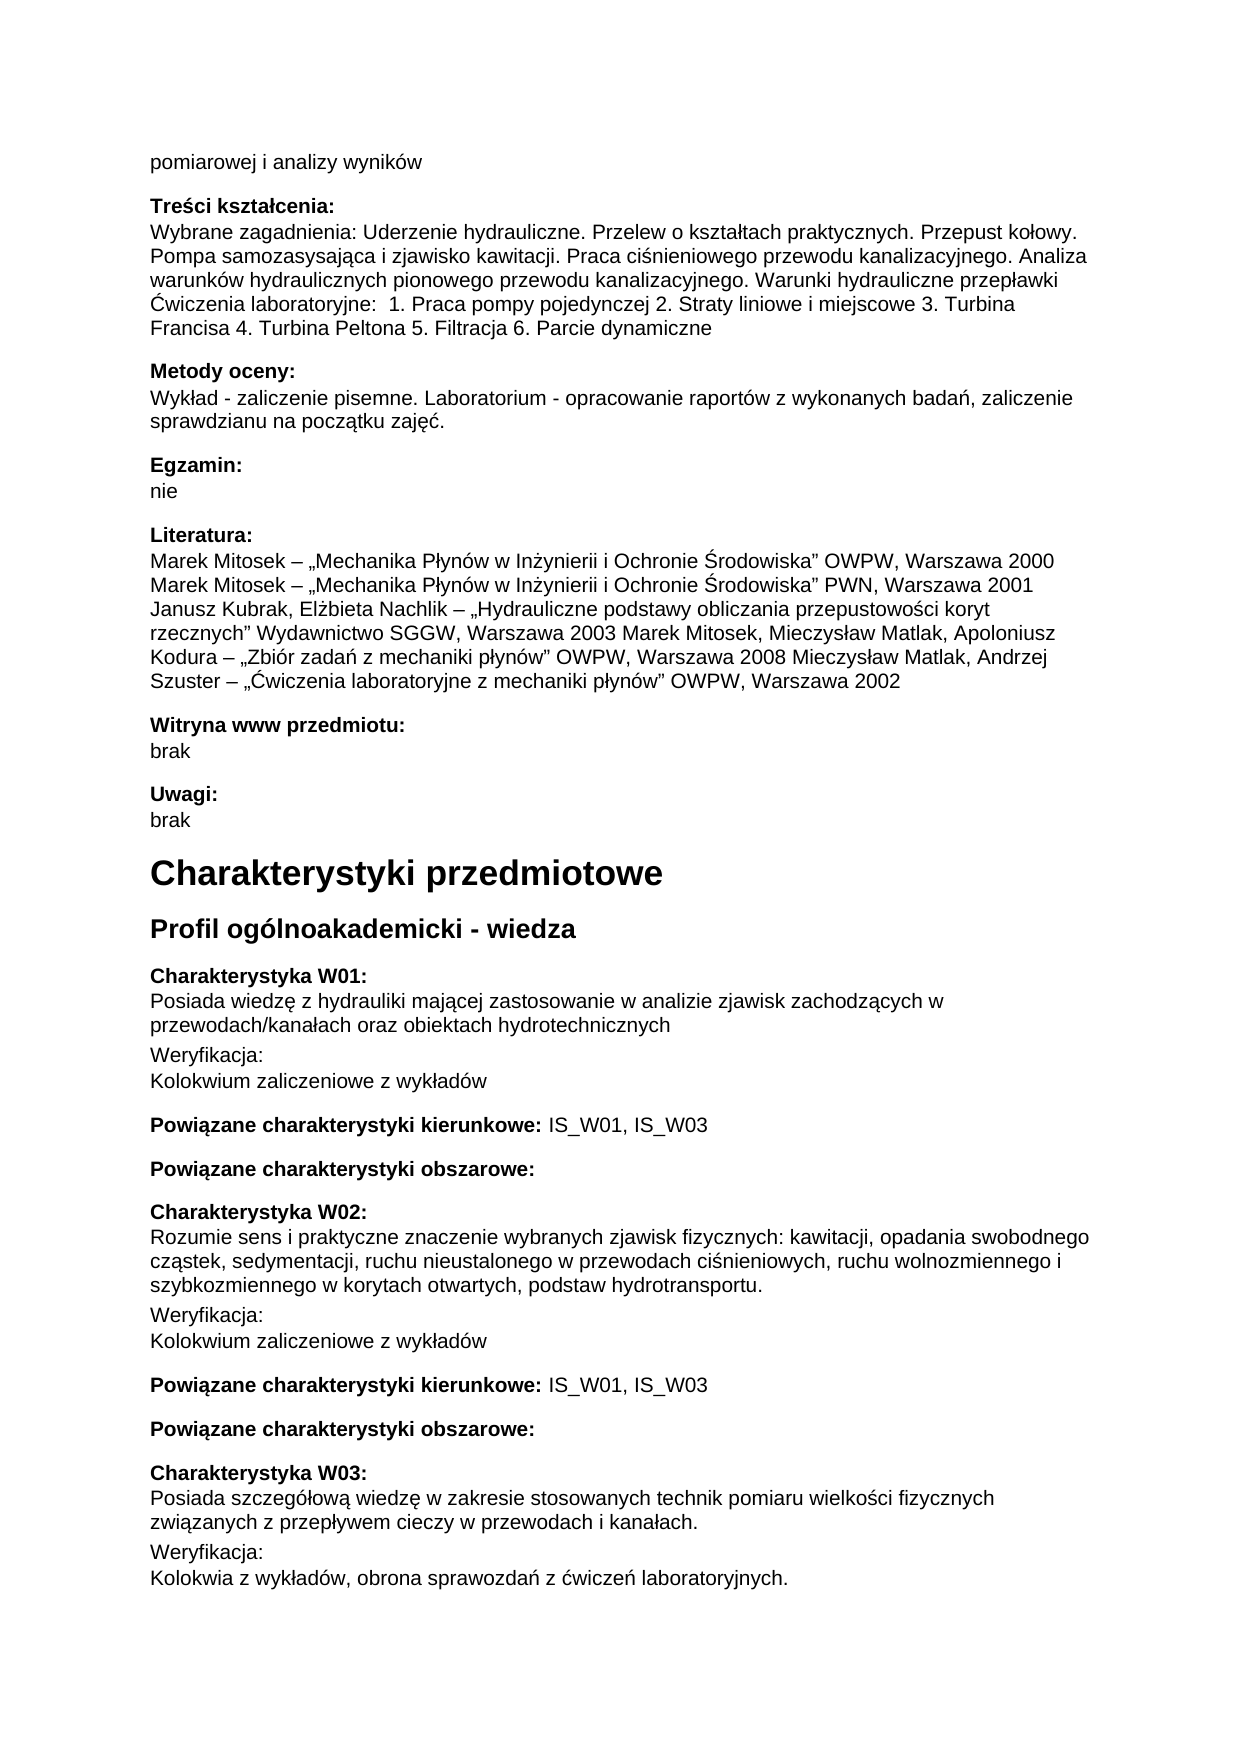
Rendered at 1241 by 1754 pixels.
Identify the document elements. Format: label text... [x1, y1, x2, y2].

text Literatura: [150, 523, 1090, 547]
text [150, 150, 1090, 174]
text Powiązane charakterystyki kierunkowe: IS_W01, IS_W03 [150, 1113, 1090, 1137]
text Posiada szczegółową wiedzę w zakresie stosowanych technik pomiaru wielkości fizycznych związanych z przepływem cieczy w przewodach i kanałach. [150, 1486, 1090, 1533]
text Egzamin: [150, 453, 1090, 477]
text Kolokwium zaliczeniowe z wykładów [150, 1329, 1090, 1353]
text brak [150, 808, 1090, 832]
text Weryfikacja: [150, 1043, 1090, 1067]
text Wybrane zagadnienia: Uderzenie hydrauliczne. Przelew o kształtach praktycznych. Przepust kołowy. Pompa samozasysająca i zjawisko kawitacji. Praca ciśnieniowego przewodu kanalizacyjnego. Analiza warunków hydraulicznych pionowego przewodu kanalizacyjnego. Warunki hydrauliczne przepławki Ćwiczenia laboratoryjne: 1. Praca pompy pojedynczej 2. Straty liniowe i miejscowe 3. Turbina Francisa 4. Turbina Peltona 5. Filtracja 6. Parcie dynamiczne [150, 220, 1090, 339]
subtitle Profil ogólnoakademicki - wiedza [150, 913, 1090, 944]
text Witryna www przedmiotu: [150, 712, 1090, 736]
text Weryfikacja: [150, 1540, 1090, 1564]
text Metody oceny: [150, 359, 1090, 383]
text Marek Mitosek – „Mechanika Płynów w Inżynierii i Ochronie Środowiska” OWPW, Warszawa 2000 Marek Mitosek – „Mechanika Płynów w Inżynierii i Ochronie Środowiska” PWN, Warszawa 2001 Janusz Kubrak, Elżbieta Nachlik – „Hydrauliczne podstawy obliczania przepustowości koryt rzecznych” Wydawnictwo SGGW, Warszawa 2003 Marek Mitosek, Mieczysław Matlak, Apoloniusz Kodura – „Zbiór zadań z mechaniki płynów” OWPW, Warszawa 2008 Mieczysław Matlak, Andrzej Szuster – „Ćwiczenia laboratoryjne z mechaniki płynów” OWPW, Warszawa 2002 [150, 549, 1090, 693]
text brak [150, 738, 1090, 762]
text Kolokwium zaliczeniowe z wykładów [150, 1069, 1090, 1093]
text Charakterystyka W03: [150, 1461, 1090, 1484]
text Powiązane charakterystyki obszarowe: [150, 1156, 1090, 1180]
text Charakterystyka W01: [150, 964, 1090, 988]
text Kolokwia z wykładów, obrona sprawozdań z ćwiczeń laboratoryjnych. [150, 1566, 1090, 1590]
text Weryfikacja: [150, 1303, 1090, 1327]
text Treści kształcenia: [150, 194, 1090, 218]
text Rozumie sens i praktyczne znaczenie wybranych zjawisk fizycznych: kawitacji, opadania swobodnego cząstek, sedymentacji, ruchu nieustalonego w przewodach ciśnieniowych, ruchu wolnozmiennego i szybkozmiennego w korytach otwartych, podstaw hydrotransportu. [150, 1225, 1090, 1297]
text nie [150, 479, 1090, 503]
text Uwagi: [150, 782, 1090, 806]
text Charakterystyka W02: [150, 1200, 1090, 1224]
text Powiązane charakterystyki kierunkowe: IS_W01, IS_W03 [150, 1373, 1090, 1397]
text Powiązane charakterystyki obszarowe: [150, 1417, 1090, 1441]
text Posiada wiedzę z hydrauliki mającej zastosowanie w analizie zjawisk zachodzących w przewodach/kanałach oraz obiektach hydrotechnicznych [150, 989, 1090, 1037]
text Wykład - zaliczenie pisemne. Laboratorium - opracowanie raportów z wykonanych badań, zaliczenie sprawdzianu na początku zajęć. [150, 385, 1090, 433]
subtitle Charakterystyki przedmiotowe [150, 852, 1090, 893]
